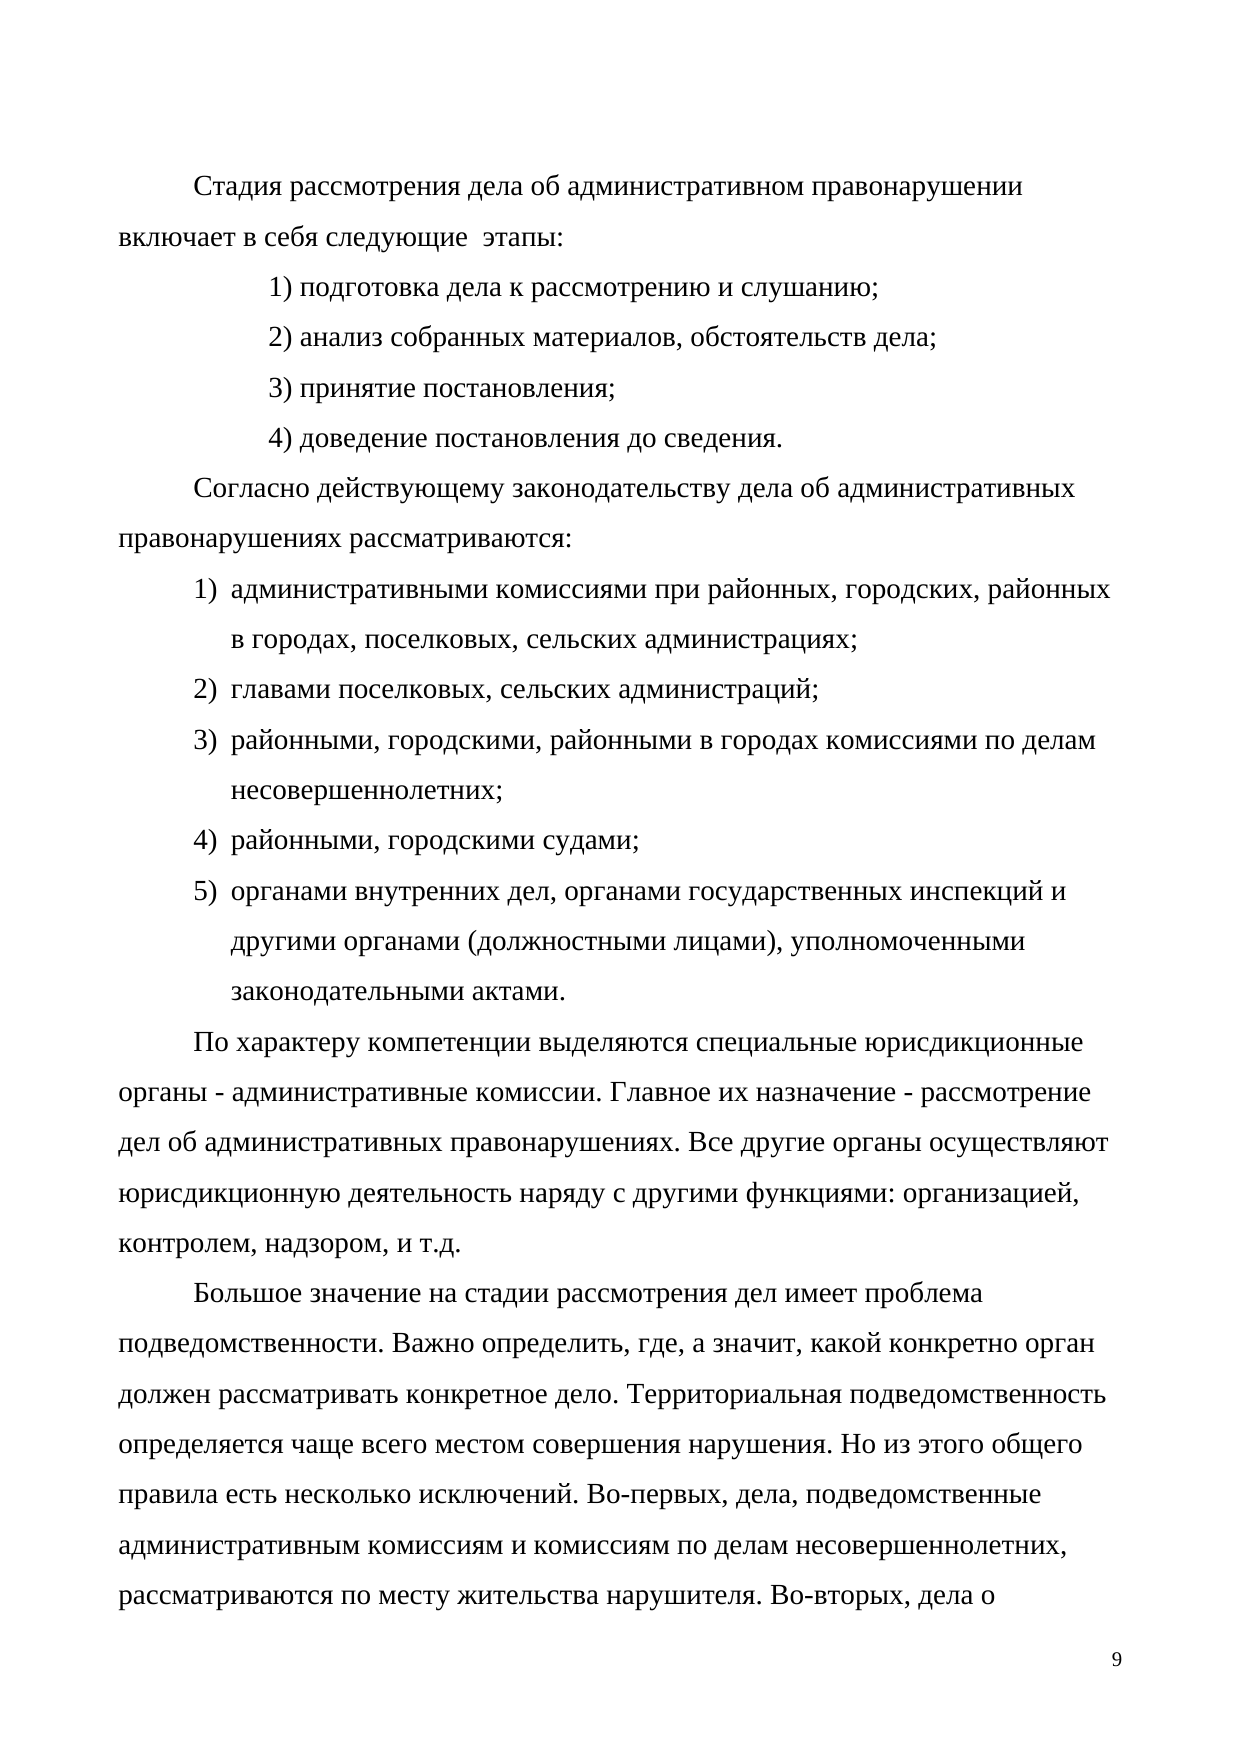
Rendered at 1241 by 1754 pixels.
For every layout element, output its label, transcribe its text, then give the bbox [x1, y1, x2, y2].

list районными, городскими, районными в городах комиссиями по делам несовершеннолетних; [193, 722, 1122, 806]
text 4) доведение постановления до сведения. [268, 420, 1122, 453]
list районными, городскими судами; [193, 822, 1122, 856]
text 1) подготовка дела к рассмотрению и слушанию; [268, 269, 1122, 303]
text Стадия рассмотрения дела об административном правонарушении включает в себя следующие этапы: [118, 168, 1122, 252]
text 2) анализ собранных материалов, обстоятельств дела; [268, 319, 1122, 353]
text 3) принятие постановления; [268, 370, 1122, 403]
list органами внутренних дел, органами государственных инспекций и другими органами (должностными лицами), уполномоченными законодательными актами. [193, 873, 1122, 1007]
text По характеру компетенции выделяются специальные юрисдикционные органы - административные комиссии. Главное их назначение - рассмотрение дел об административных правонарушениях. Все другие органы осуществляют юрисдикционную деятельность наряду с другими функциями: организацией, контролем, надзором, и т.д. [118, 1024, 1122, 1258]
list главами поселковых, сельских администраций; [193, 672, 1122, 705]
list административными комиссиями при районных, городских, районных в городах, поселковых, сельских администрациях; [193, 571, 1122, 655]
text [118, 1275, 1122, 1611]
text Согласно действующему законодательству дела об административных правонарушениях рассматриваются: [118, 470, 1122, 554]
